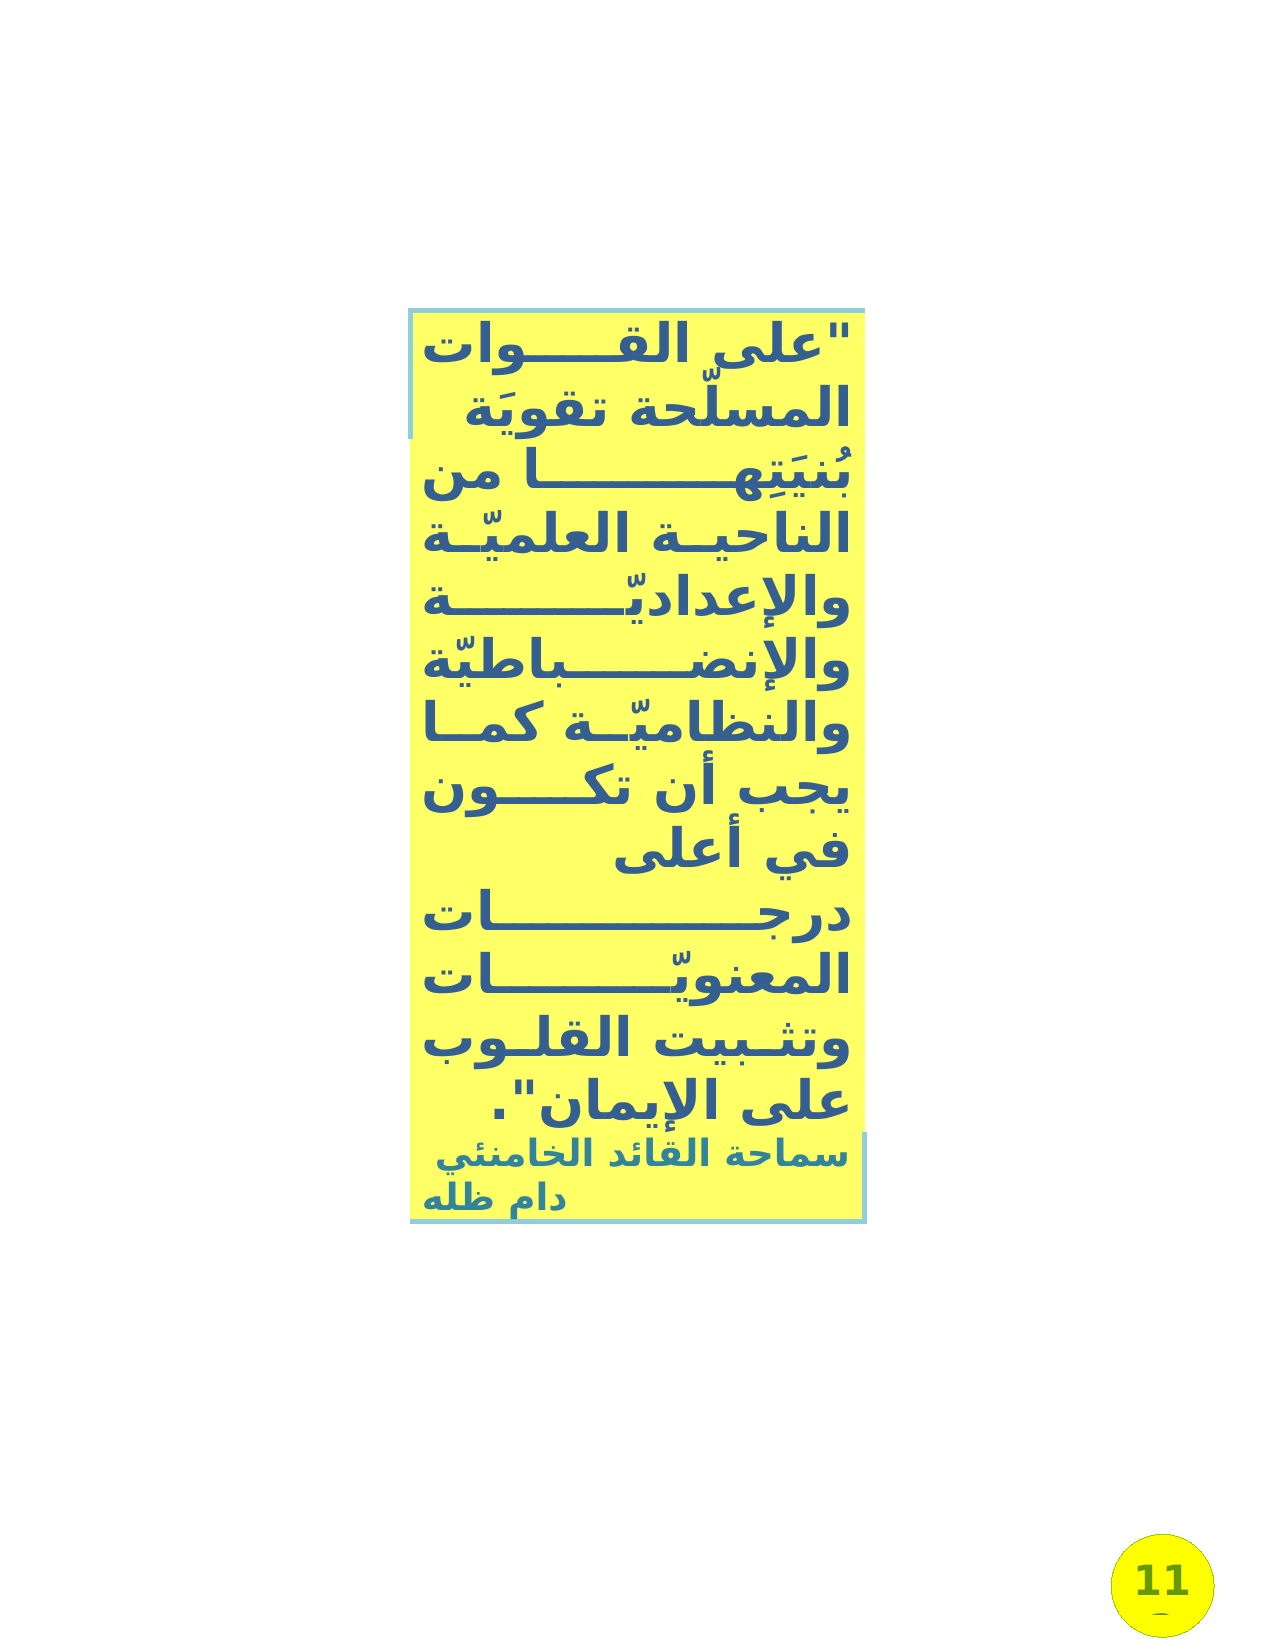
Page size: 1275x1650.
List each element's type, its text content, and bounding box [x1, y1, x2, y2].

table_header "على القوات المسلّحة تقويَة [413, 313, 865, 439]
table_cell بُنيَتِها من الناحية العلميّة والإعداديّة والإنضباطيّة والنظاميّة كما يجب أن تكون في أعلى درجات المعنويّات وتثبيت القلوب على الإيمان". [410, 439, 865, 1132]
table_cell سماحة القائد الخامنئي دام ظله [410, 1132, 862, 1219]
